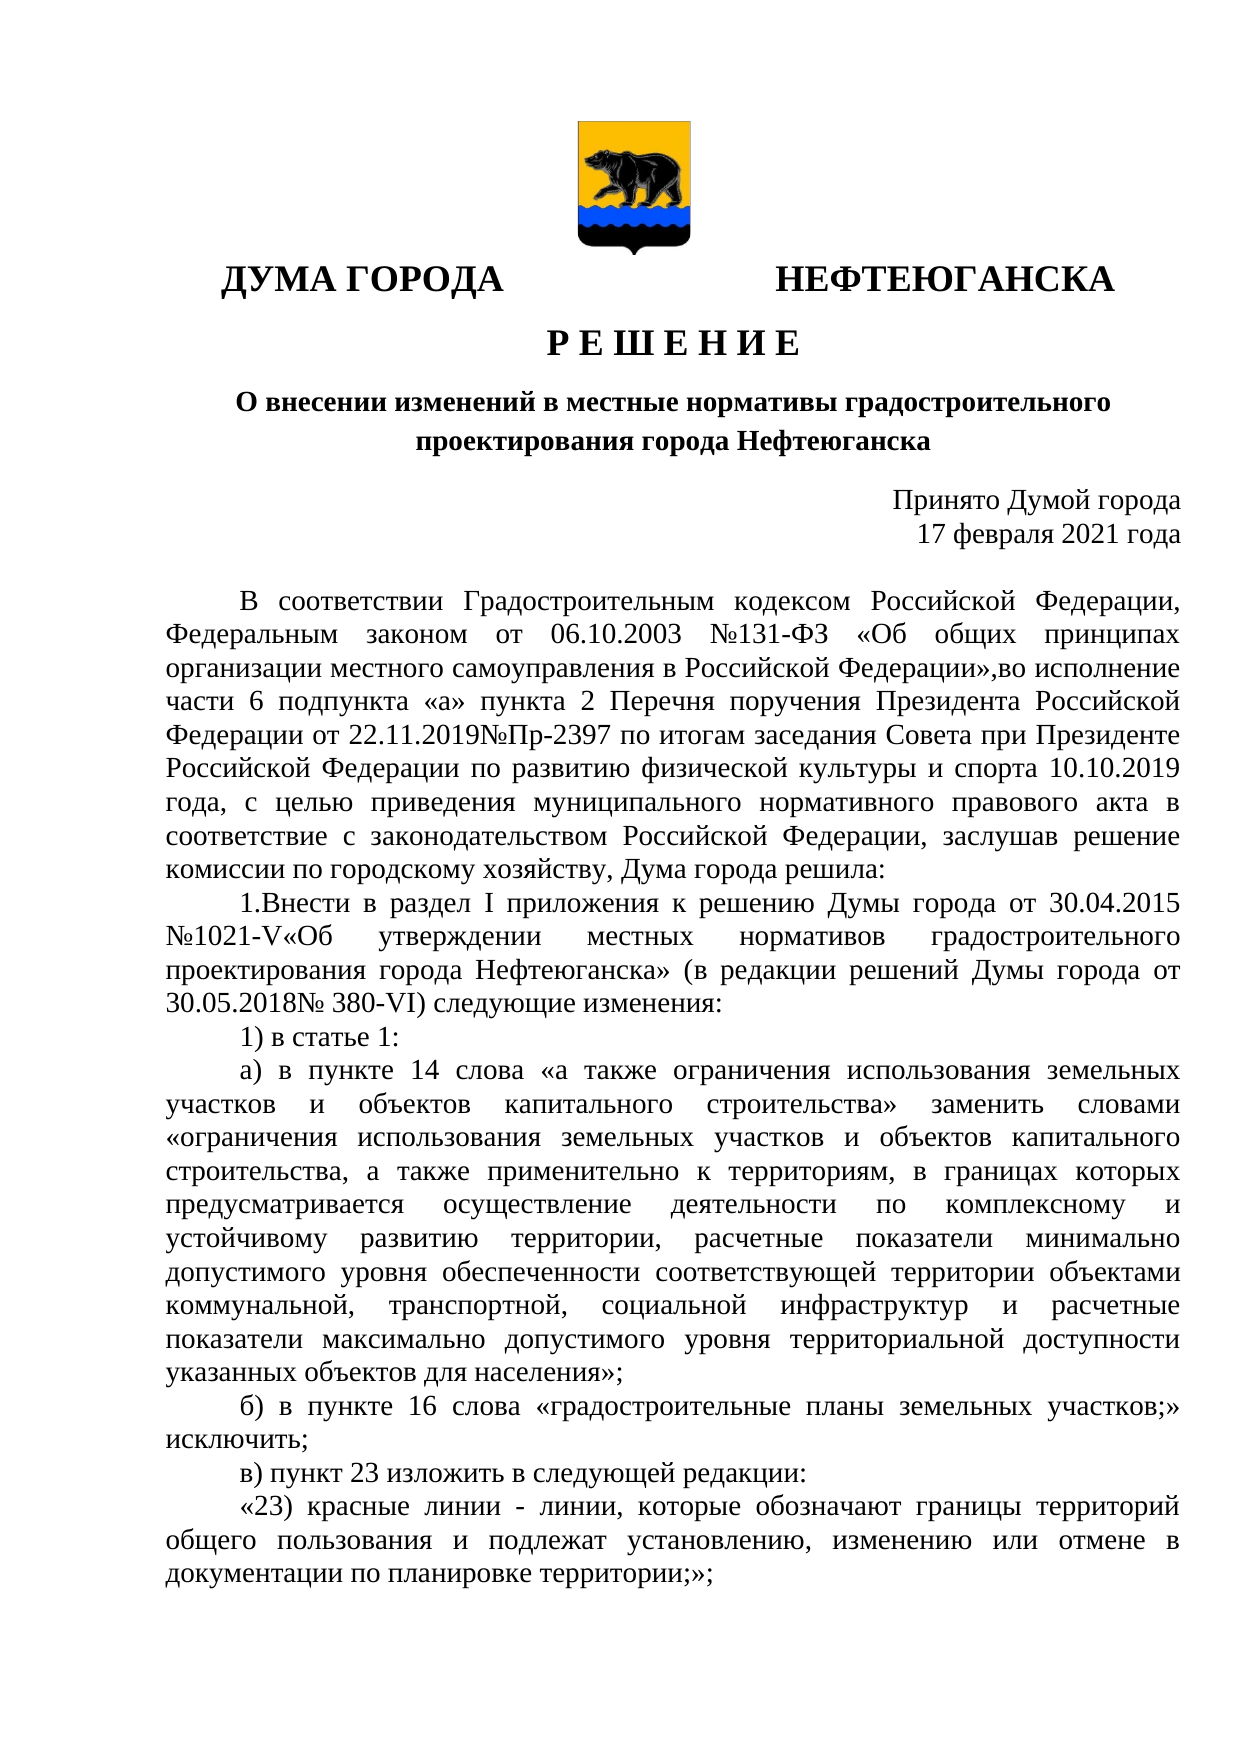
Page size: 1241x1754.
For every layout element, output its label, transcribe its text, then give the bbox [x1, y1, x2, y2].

text 1.Внести в раздел I приложения к решению Думы города от 30.04.2015 №1021-V«Об утверждении местных нормативов градостроительного проектирования города Нефтеюганска» (в редакции решений Думы города от 30.05.2018№ 380-VI) следующие изменения: [165, 885, 1181, 1019]
text О внесении изменений в местные нормативы градостроительного проектирования города Нефтеюганска [165, 384, 1181, 456]
text ДУМА ГОРОДА НЕФТЕЮГАНСКА [165, 256, 1181, 299]
text в) пункт 23 изложить в следующей редакции: [165, 1455, 1181, 1488]
picture [577, 121, 691, 253]
text 17 февраля 2021 года [165, 516, 1181, 549]
text Р Е Ш Е Н И Е [165, 320, 1181, 363]
text б) в пункте 16 слова «градостроительные планы земельных участков;» исключить; [165, 1388, 1181, 1455]
text «23) красные линии - линии, которые обозначают границы территорий общего пользования и подлежат установлению, изменению или отмене в документации по планировке территории;»; [165, 1488, 1181, 1589]
text а) в пункте 14 слова «а также ограничения использования земельных участков и объектов капитального строительства» заменить словами «ограничения использования земельных участков и объектов капитального строительства, а также применительно к территориям, в границах которых предусматривается осуществление деятельности по комплексному и устойчивому развитию территории, расчетные показатели минимально допустимого уровня обеспеченности соответствующей территории объектами коммунальной, транспортной, социальной инфраструктур и расчетные показатели максимально допустимого уровня территориальной доступности указанных объектов для населения»; [165, 1052, 1181, 1388]
text Принято Думой города [165, 482, 1181, 516]
text 1) в статье 1: [165, 1019, 1181, 1052]
text В соответствии Градостроительным кодексом Российской Федерации, Федеральным законом от 06.10.2003 №131-ФЗ «Об общих принципах организации местного самоуправления в Российской Федерации»,во исполнение части 6 подпункта «а» пункта 2 Перечня поручения Президента Российской Федерации от 22.11.2019№Пр-2397 по итогам заседания Совета при Президенте Российской Федерации по развитию физической культуры и спорта 10.10.2019 года, с целью приведения муниципального нормативного правового акта в соответствие с законодательством Российской Федерации, заслушав решение комиссии по городскому хозяйству, Дума города решила: [165, 583, 1181, 885]
